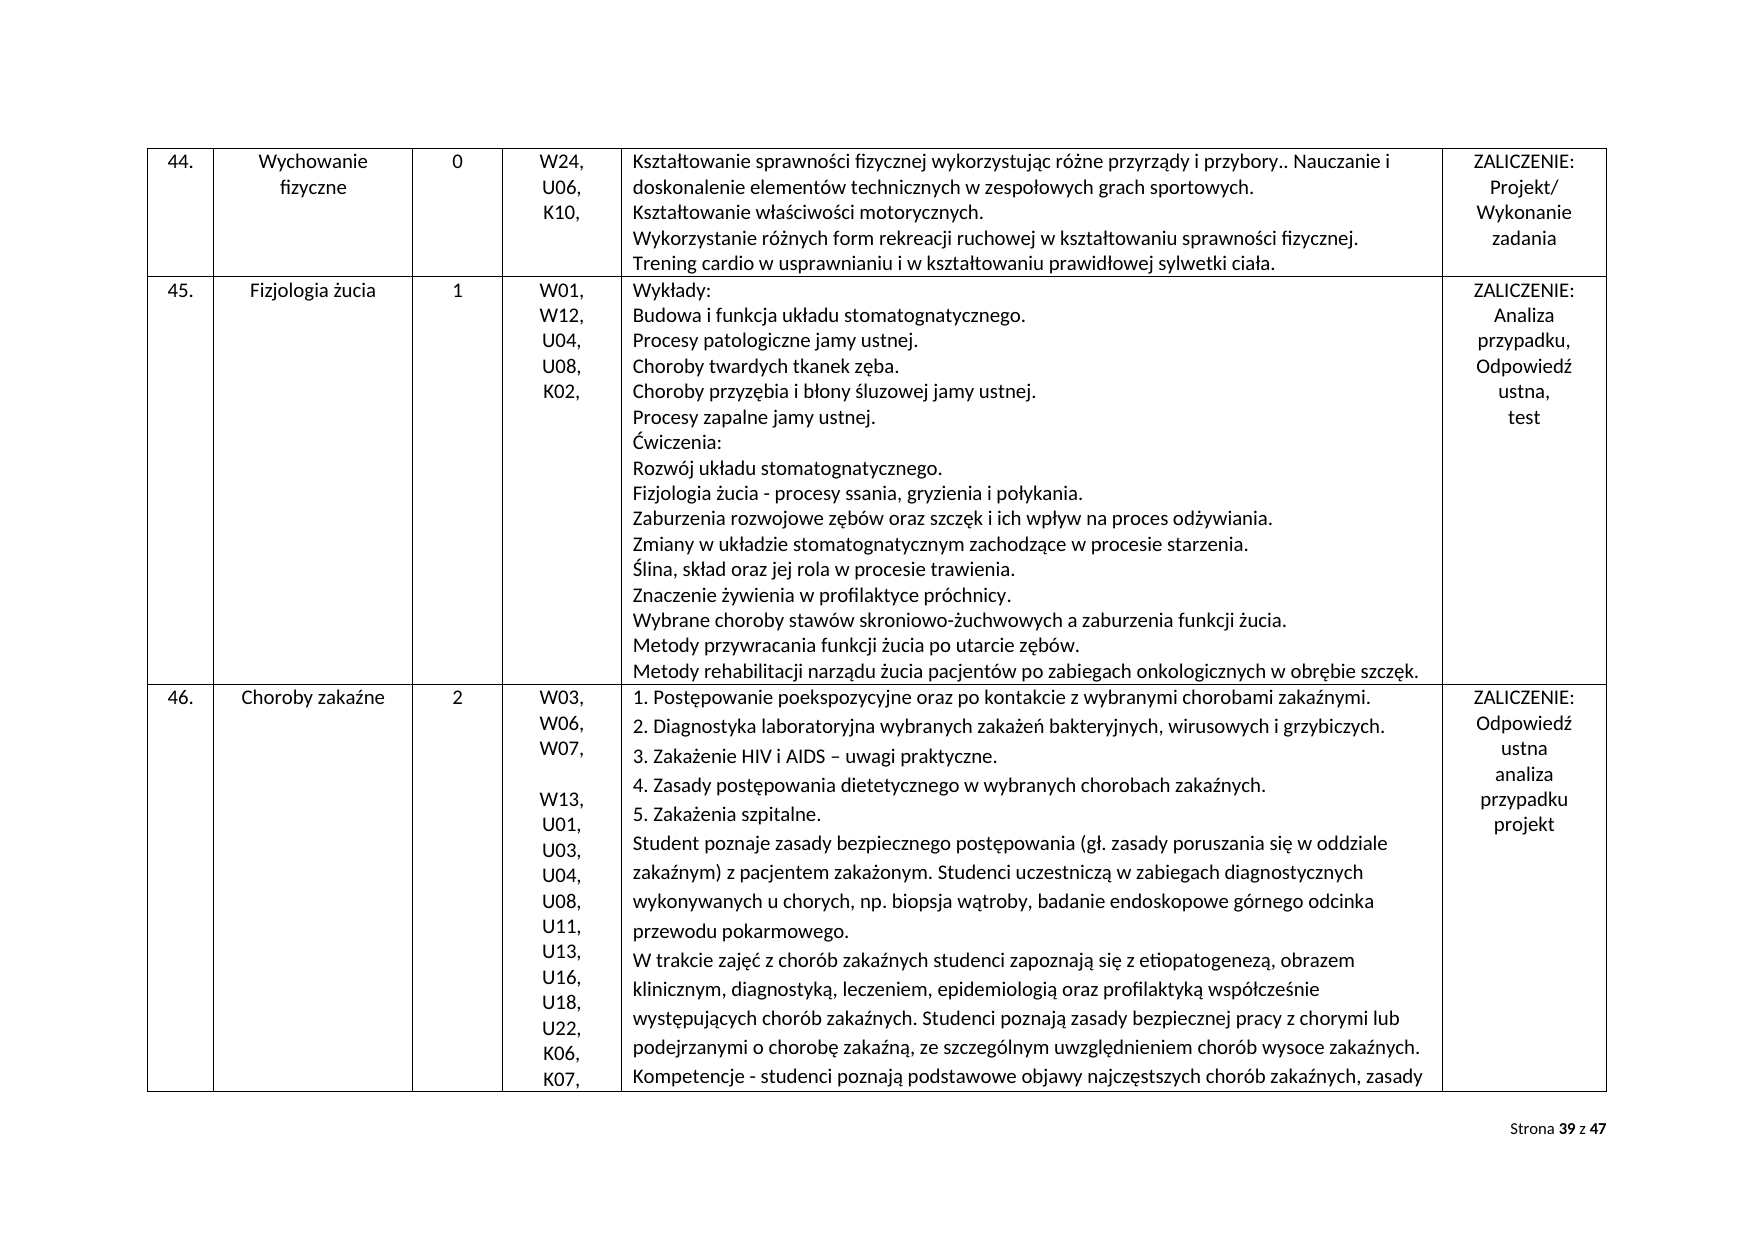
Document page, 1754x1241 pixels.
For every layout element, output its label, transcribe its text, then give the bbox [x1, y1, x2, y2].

table_cell W24, U06, K10, [503, 149, 621, 276]
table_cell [1443, 685, 1606, 1091]
table_cell Wychowanie fizyczne [214, 149, 412, 276]
table_cell ZALICZENIE: Projekt/Wykonanie zadania [1443, 149, 1606, 276]
table_cell W01, W12, U04, U08, K02, [503, 277, 621, 683]
table_cell 44. [148, 149, 213, 276]
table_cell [503, 685, 621, 1091]
table_cell 0 [413, 149, 502, 276]
table_cell Kształtowanie sprawności fizycznej wykorzystując różne przyrządy i przybory.. Nauczanie i doskonalenie elementów technicznych w zespołowych grach sportowych. Kształtowanie właściwości motorycznych. Wykorzystanie różnych form rekreacji ruchowej w kształtowaniu sprawności fizycznej. Trening cardio w usprawnianiu i w kształtowaniu prawidłowej sylwetki ciała. [622, 149, 1442, 276]
table_cell Wykłady: Budowa i funkcja układu stomatognatycznego. Procesy patologiczne jamy ustnej. Choroby twardych tkanek zęba. Choroby przyzębia i błony śluzowej jamy ustnej. Procesy zapalne jamy ustnej. Ćwiczenia: Rozwój układu stomatognatycznego. Fizjologia żucia - procesy ssania, gryzienia i połykania. Zaburzenia rozwojowe zębów oraz szczęk i ich wpływ na proces odżywiania. Zmiany w układzie stomatognatycznym zachodzące w procesie starzenia. Ślina, skład oraz jej rola w procesie trawienia. Znaczenie żywienia w profilaktyce próchnicy. Wybrane choroby stawów skroniowo-żuchwowych a zaburzenia funkcji żucia. Metody przywracania funkcji żucia po utarcie zębów. Metody rehabilitacji narządu żucia pacjentów po zabiegach onkologicznych w obrębie szczęk. [622, 277, 1442, 683]
table_cell Choroby zakaźne [214, 685, 412, 1091]
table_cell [622, 685, 1442, 1091]
table_cell ZALICZENIE: Analiza przypadku, Odpowiedź ustna, test [1443, 277, 1606, 683]
table_cell 46. [148, 685, 213, 1091]
table_cell 45. [148, 277, 213, 683]
table_cell Fizjologia żucia [214, 277, 412, 683]
table_cell 1 [413, 277, 502, 683]
table_cell 2 [413, 685, 502, 1091]
